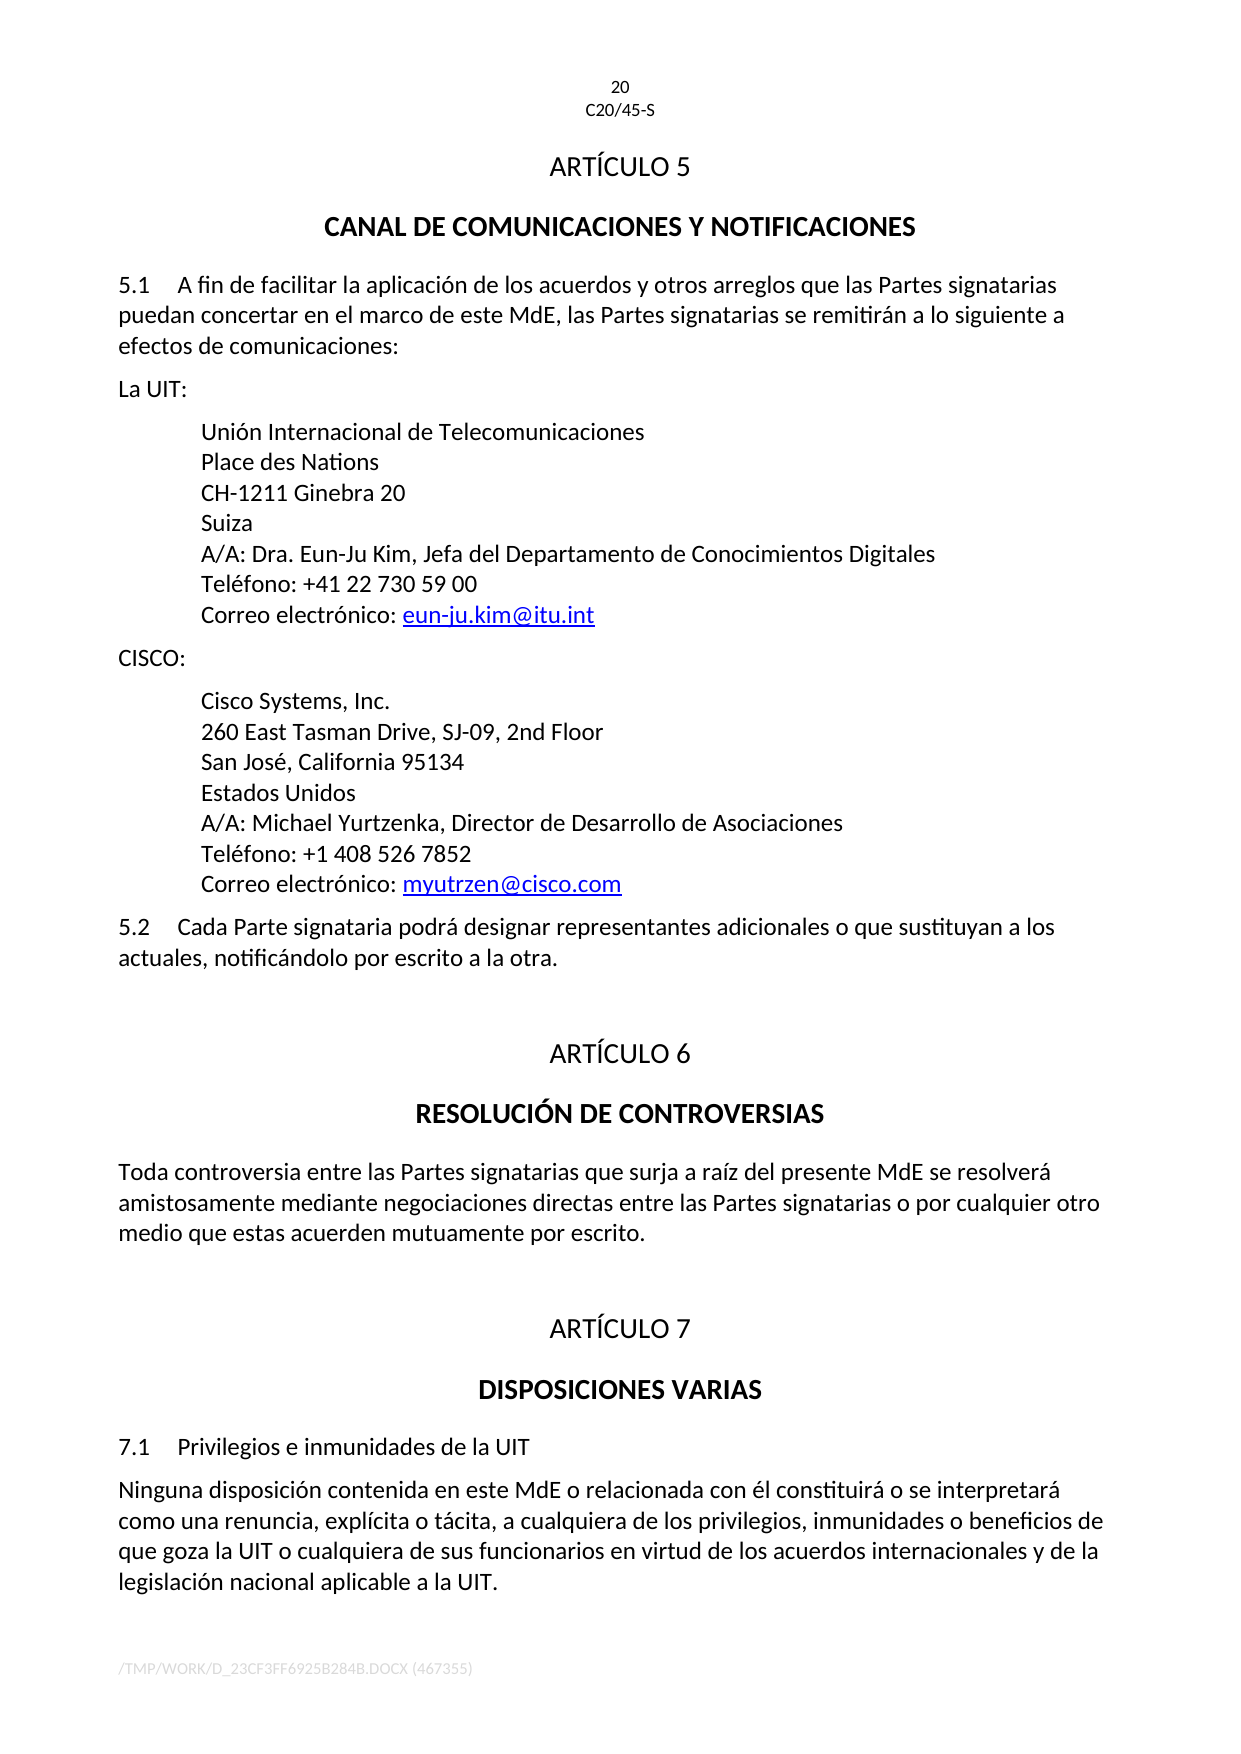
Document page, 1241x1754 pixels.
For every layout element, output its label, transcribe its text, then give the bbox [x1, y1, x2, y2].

text Unión Internacional de Telecomunicaciones Place des Nations CH-1211 Ginebra 20 Suiza A/A: Dra. Eun-Ju Kim, Jefa del Departamento de Conocimientos Digitales Teléfono: +41 22 730 59 00 Correo electrónico: eun-ju.kim@itu.int [201, 416, 1122, 630]
text 5.1 A fin de facilitar la aplicación de los acuerdos y otros arreglos que las Partes signatarias puedan concertar en el marco de este MdE, las Partes signatarias se remitirán a lo siguiente a efectos de comunicaciones: [118, 269, 1122, 361]
text Toda controversia entre las Partes signatarias que surja a raíz del presente MdE se resolverá amistosamente mediante negociaciones directas entre las Partes signatarias o por cualquier otro medio que estas acuerden mutuamente por escrito. [118, 1156, 1122, 1248]
text Ninguna disposición contenida en este MdE o relacionada con él constituirá o se interpretará como una renuncia, explícita o tácita, a cualquiera de los privilegios, inmunidades o beneficios de que goza la UIT o cualquiera de sus funcionarios en virtud de los acuerdos internacionales y de la legislación nacional aplicable a la UIT. [118, 1474, 1122, 1597]
title CANAL DE COMUNICACIONES Y NOTIFICACIONES [118, 208, 1122, 244]
title RESOLUCIÓN DE CONTROVERSIAS [118, 1096, 1122, 1131]
text 5.2 Cada Parte signataria podrá designar representantes adicionales o que sustituyan a los actuales, notificándolo por escrito a la otra. [118, 911, 1122, 972]
text Cisco Systems, Inc. 260 East Tasman Drive, SJ-09, 2nd Floor San José, California 95134 Estados Unidos A/A: Michael Yurtzenka, Director de Desarrollo de Asociaciones Teléfono: +1 408 526 7852 Correo electrónico: myutrzen@cisco.com [201, 685, 1122, 899]
text ARTÍCULO 5 [118, 148, 1122, 183]
text CISCO: [118, 642, 1122, 673]
title DISPOSICIONES VARIAS [118, 1371, 1122, 1406]
text La UIT: [118, 373, 1122, 403]
text 7.1 Privilegios e inmunidades de la UIT [118, 1431, 1122, 1462]
text ARTÍCULO 7 [118, 1310, 1122, 1346]
text ARTÍCULO 6 [118, 1035, 1122, 1071]
